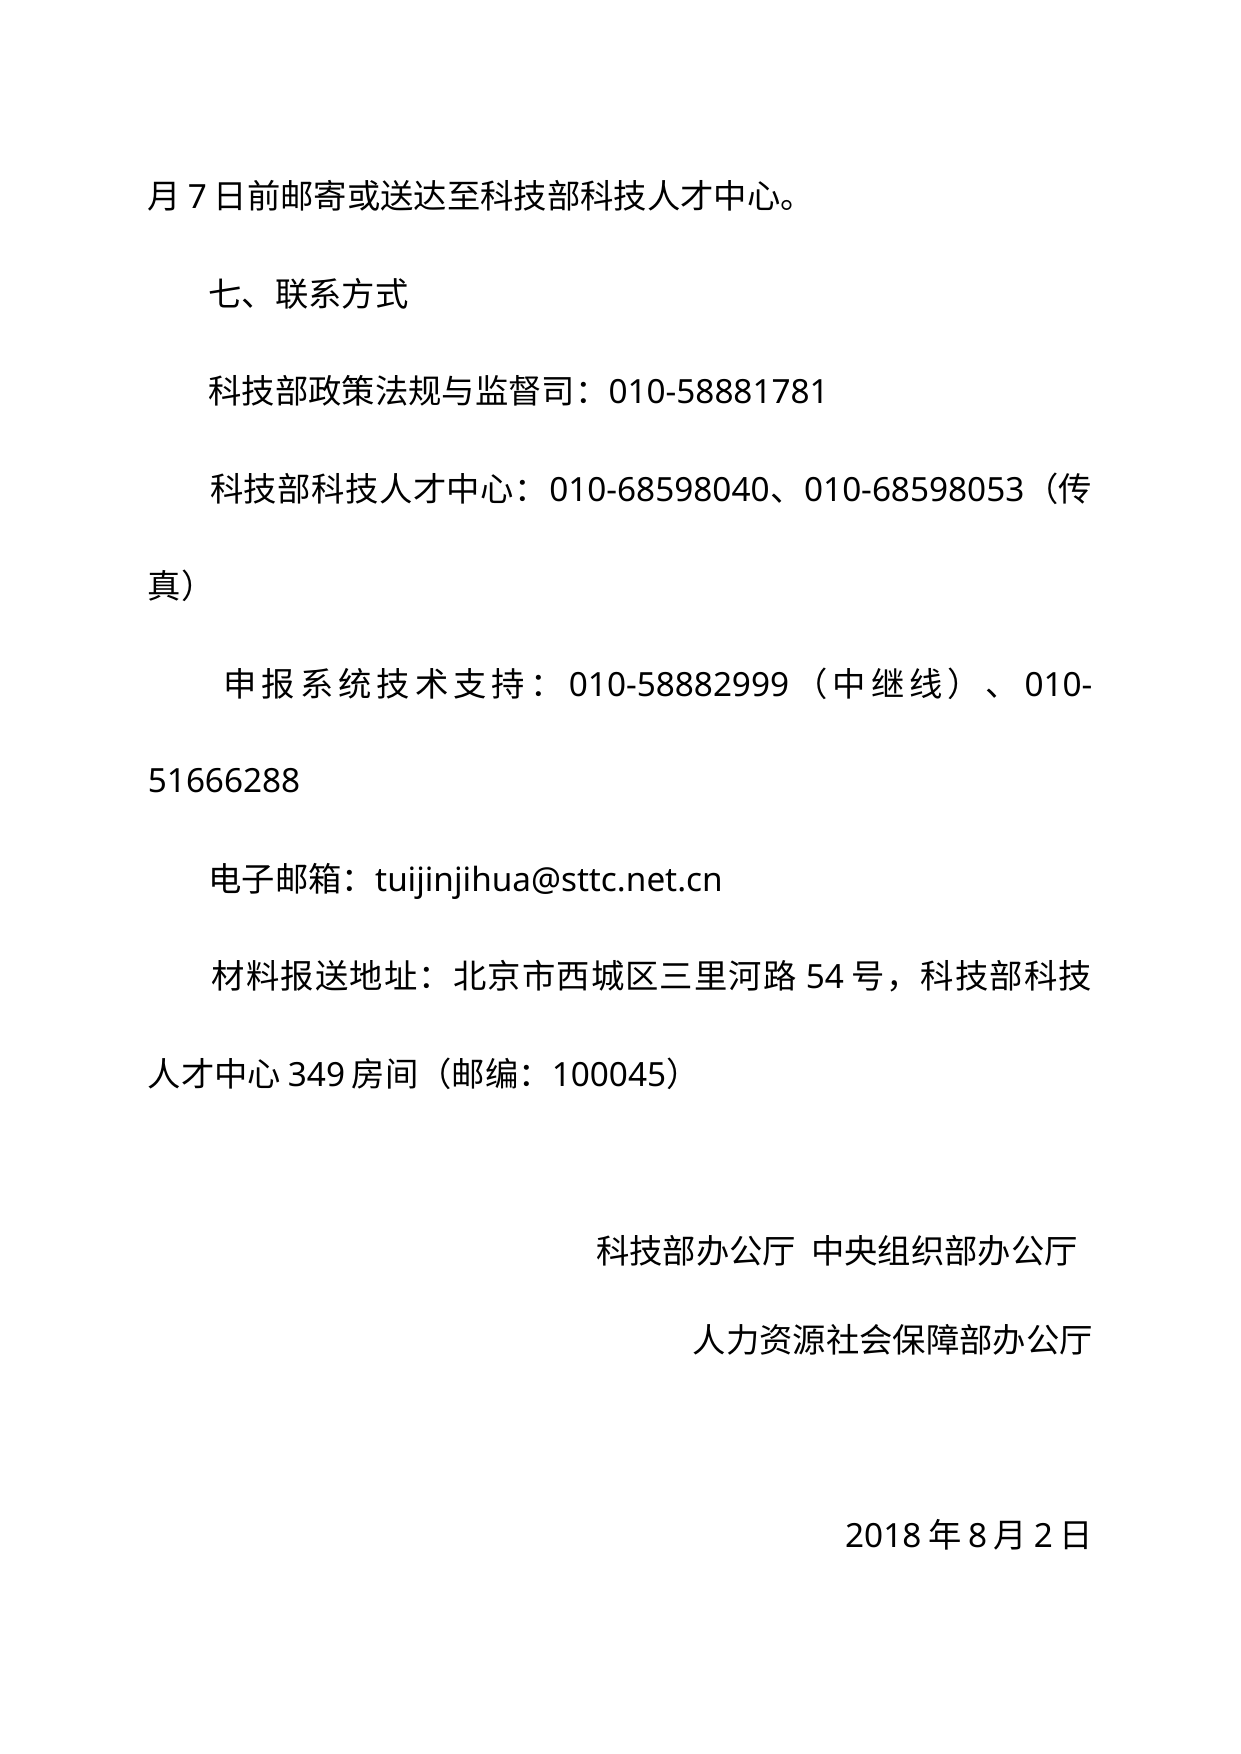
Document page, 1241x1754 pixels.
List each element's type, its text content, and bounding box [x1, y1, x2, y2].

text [148, 162, 1092, 1104]
text 人力资源社会保障部办公厅 2018年8月2日 [344, 1305, 1092, 1565]
text 科技部办公厅 中央组织部办公厅 [344, 1216, 1092, 1281]
